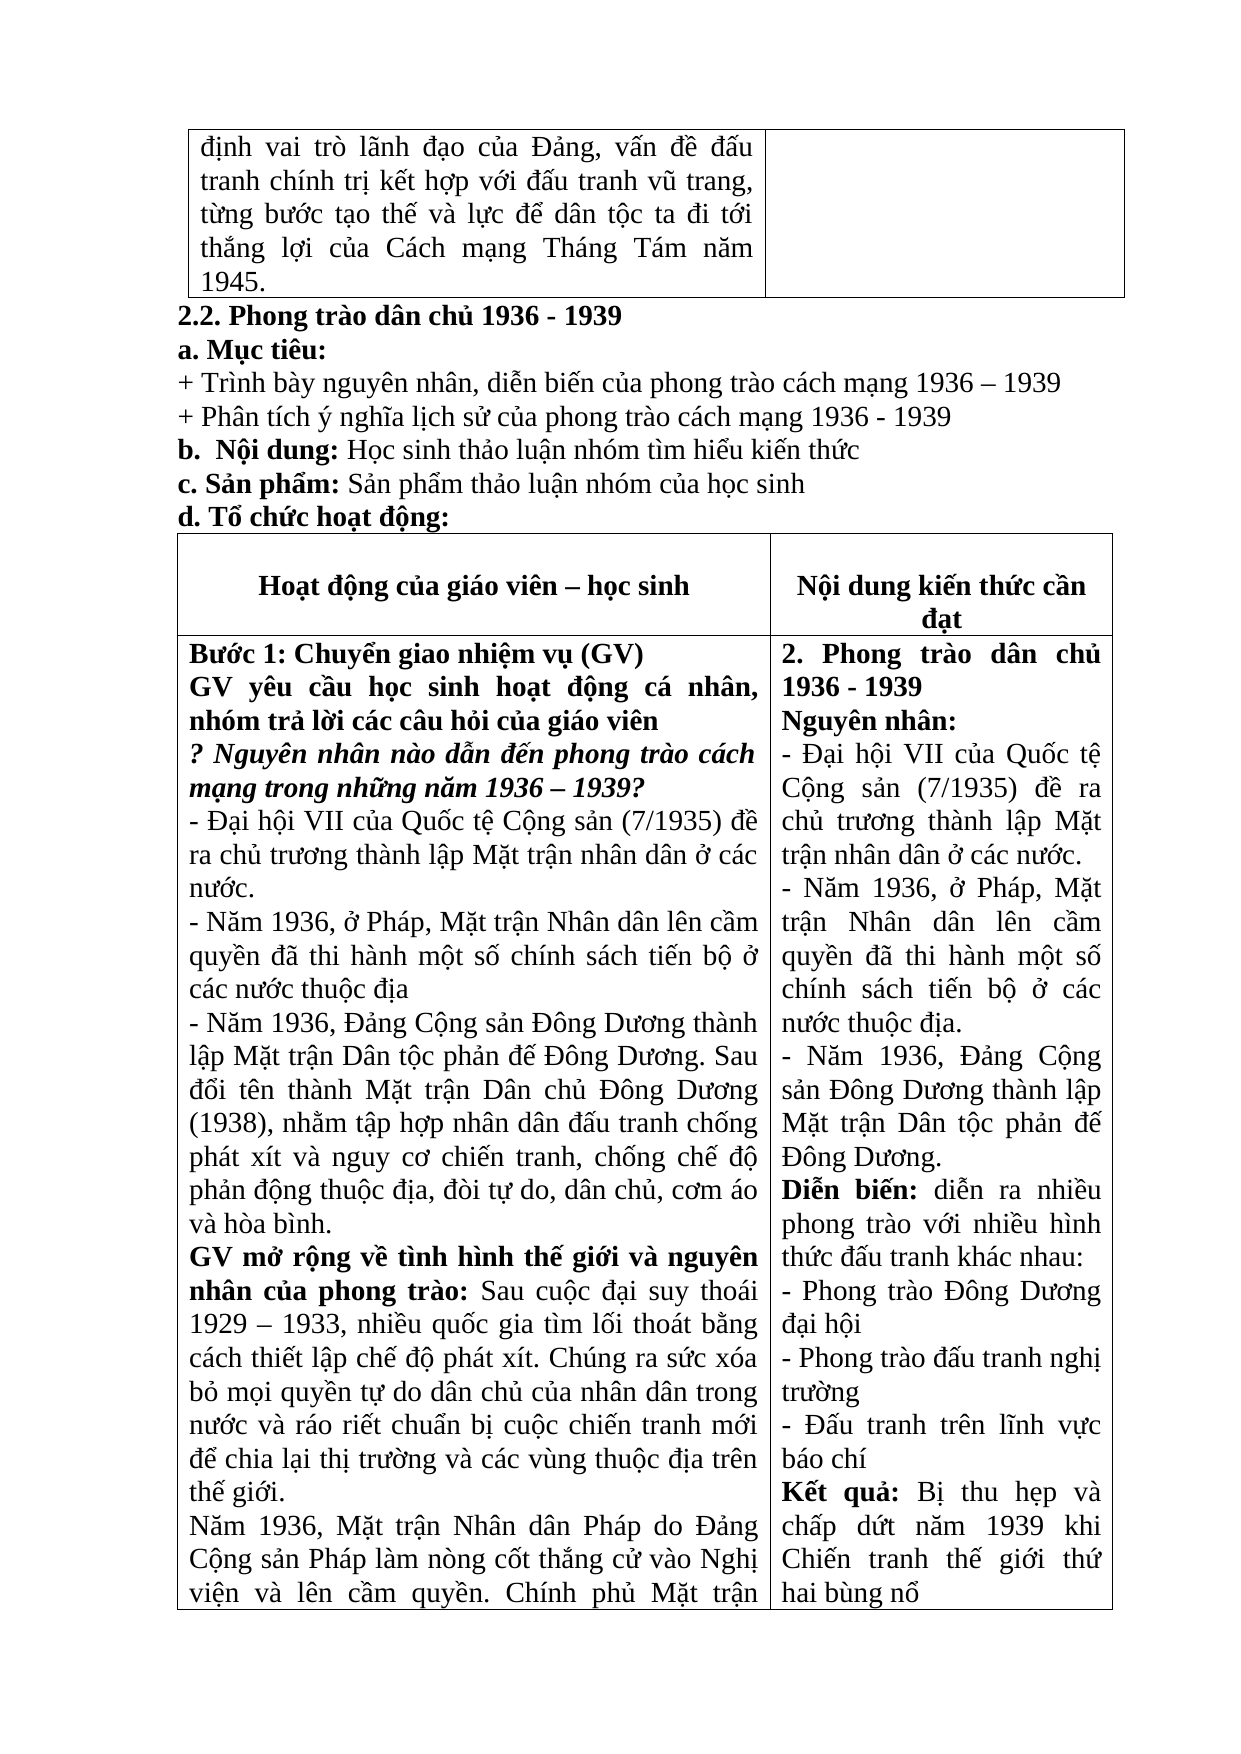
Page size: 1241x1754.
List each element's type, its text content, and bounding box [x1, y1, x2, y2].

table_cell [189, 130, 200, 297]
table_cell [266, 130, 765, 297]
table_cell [766, 130, 1124, 297]
text a. Mục tiêu: [177, 332, 1115, 365]
text 2.2. Phong trào dân chủ 1936 - 1939 [177, 298, 1115, 332]
text + Phân tích ý nghĩa lịch sử của phong trào cách mạng 1936 - 1939 [177, 399, 1115, 432]
text + Trình bày nguyên nhân, diễn biến của phong trào cách mạng 1936 – 1939 [177, 365, 1115, 399]
text d. Tổ chức hoạt động: [177, 499, 1115, 533]
text b. Nội dung: Học sinh thảo luận nhóm tìm hiểu kiến thức [177, 432, 1115, 466]
text c. Sản phẩm: Sản phẩm thảo luận nhóm của học sinh [177, 466, 1115, 499]
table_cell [178, 636, 770, 1608]
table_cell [771, 636, 1112, 1608]
table_header Nội dung kiến thức cần đạt [771, 534, 1112, 635]
table_header Hoạt động của giáo viên – học sinh [178, 534, 770, 635]
